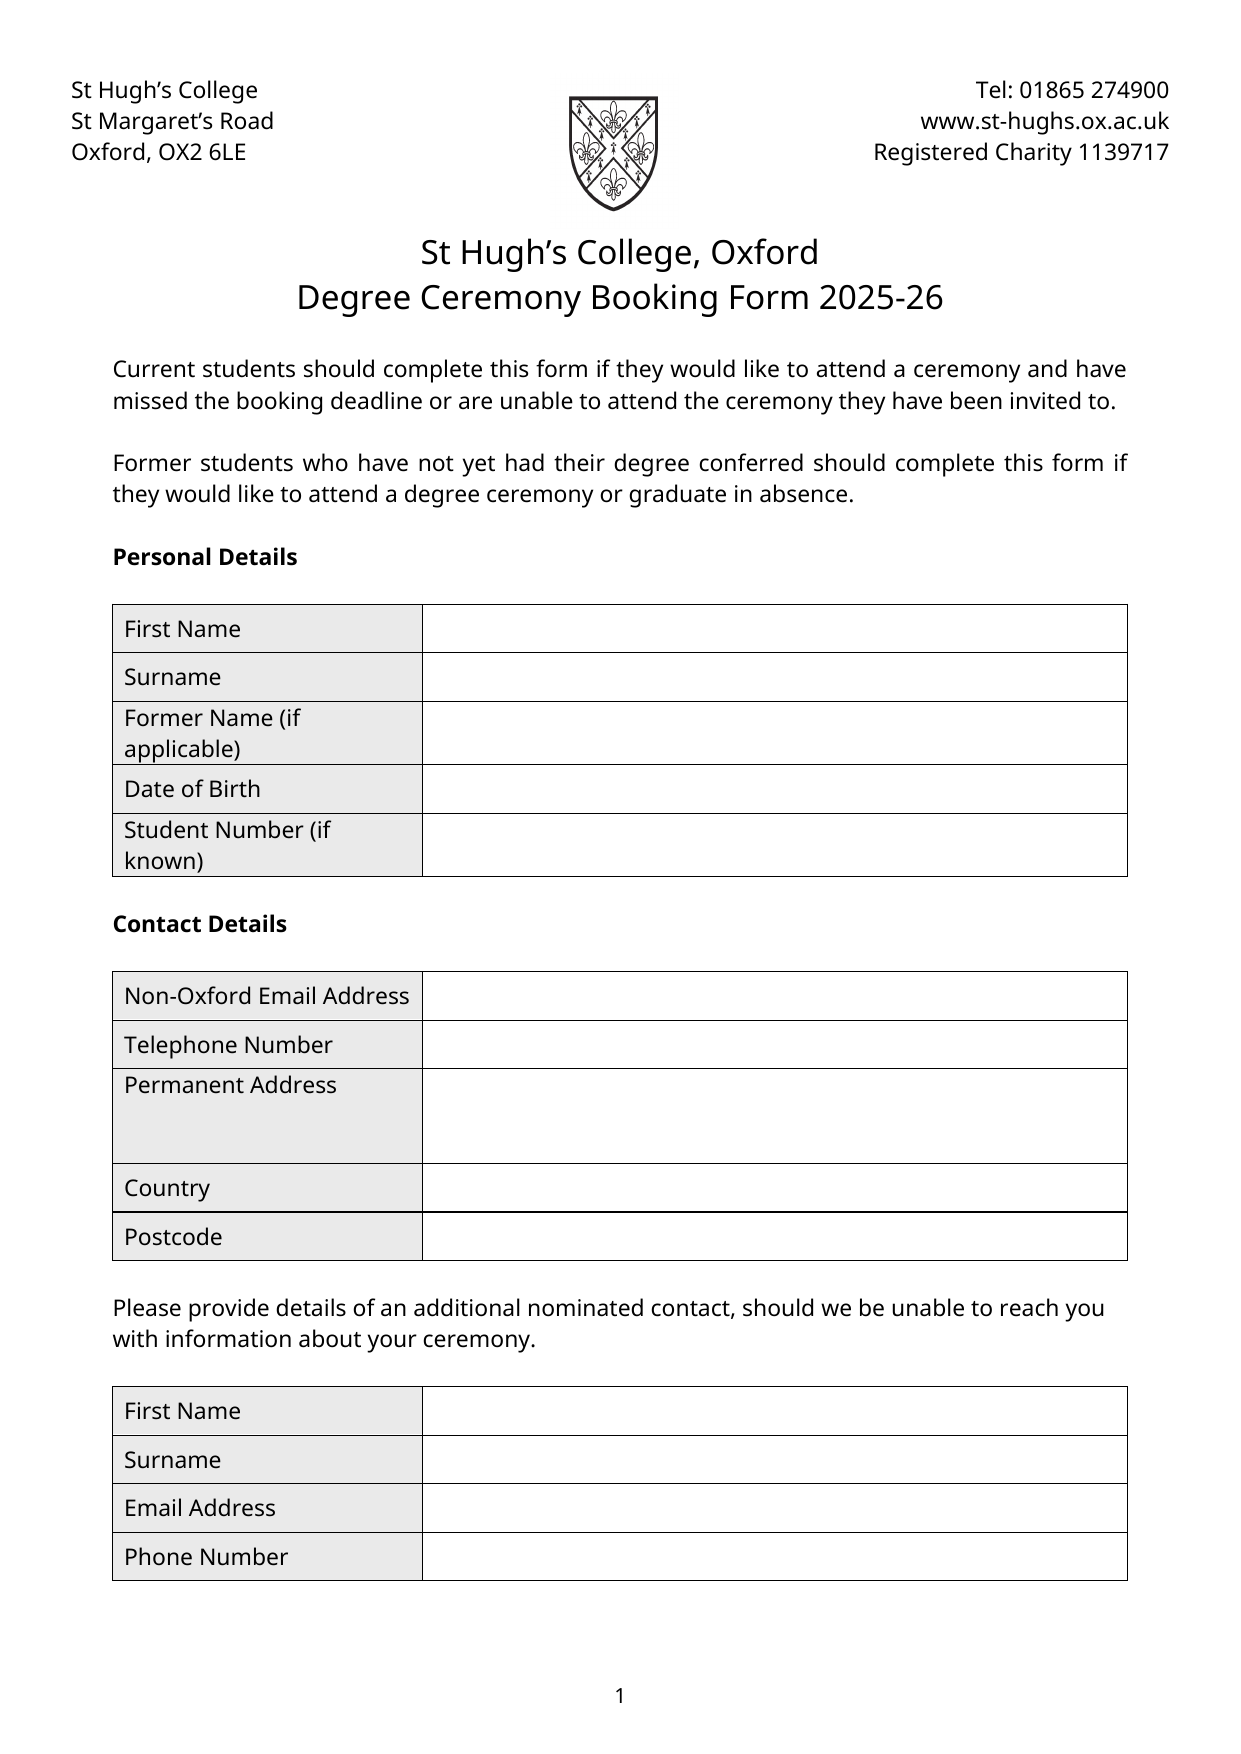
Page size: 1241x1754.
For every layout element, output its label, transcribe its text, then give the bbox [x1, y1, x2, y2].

table_cell Student Number (if known) [113, 814, 422, 876]
table_cell Postcode [113, 1213, 422, 1260]
table_cell Surname [113, 1436, 422, 1483]
text Contact Details [112, 908, 1128, 940]
table_cell Permanent Address [113, 1069, 422, 1163]
table_header [423, 972, 1127, 1019]
table_cell [423, 1533, 1127, 1580]
table_header [423, 1387, 1127, 1434]
text Former students who have not yet had their degree conferred should complete this form if they would like to attend a degree ceremony or graduate in absence. [112, 447, 1128, 510]
table_header First Name [113, 1387, 422, 1434]
table_cell Email Address [113, 1484, 422, 1532]
table_cell [423, 1069, 1127, 1163]
text Current students should complete this form if they would like to attend a ceremony and have missed the booking deadline or are unable to attend the ceremony they have been invited to. [112, 353, 1128, 416]
table_cell [423, 765, 1127, 813]
table_cell [423, 1213, 1127, 1260]
table_header Non-Oxford Email Address [113, 972, 422, 1019]
table_cell [423, 1436, 1127, 1483]
table_cell Date of Birth [113, 765, 422, 813]
text Personal Details [112, 541, 1128, 572]
picture [550, 73, 679, 229]
text Please provide details of an additional nominated contact, should we be unable to reach you with information about your ceremony. [112, 1292, 1128, 1355]
table_cell [423, 814, 1127, 876]
table_cell Former Name (if applicable) [113, 702, 422, 764]
table_cell [423, 1021, 1127, 1068]
table_cell Surname [113, 653, 422, 701]
table_cell Phone Number [113, 1533, 422, 1580]
table_cell Country [113, 1164, 422, 1211]
table_cell [423, 1164, 1127, 1211]
table_cell Telephone Number [113, 1021, 422, 1068]
table_cell [423, 1484, 1127, 1532]
table_header [423, 605, 1127, 652]
table_cell [423, 702, 1127, 764]
table_header First Name [113, 605, 422, 652]
table_cell [423, 653, 1127, 701]
